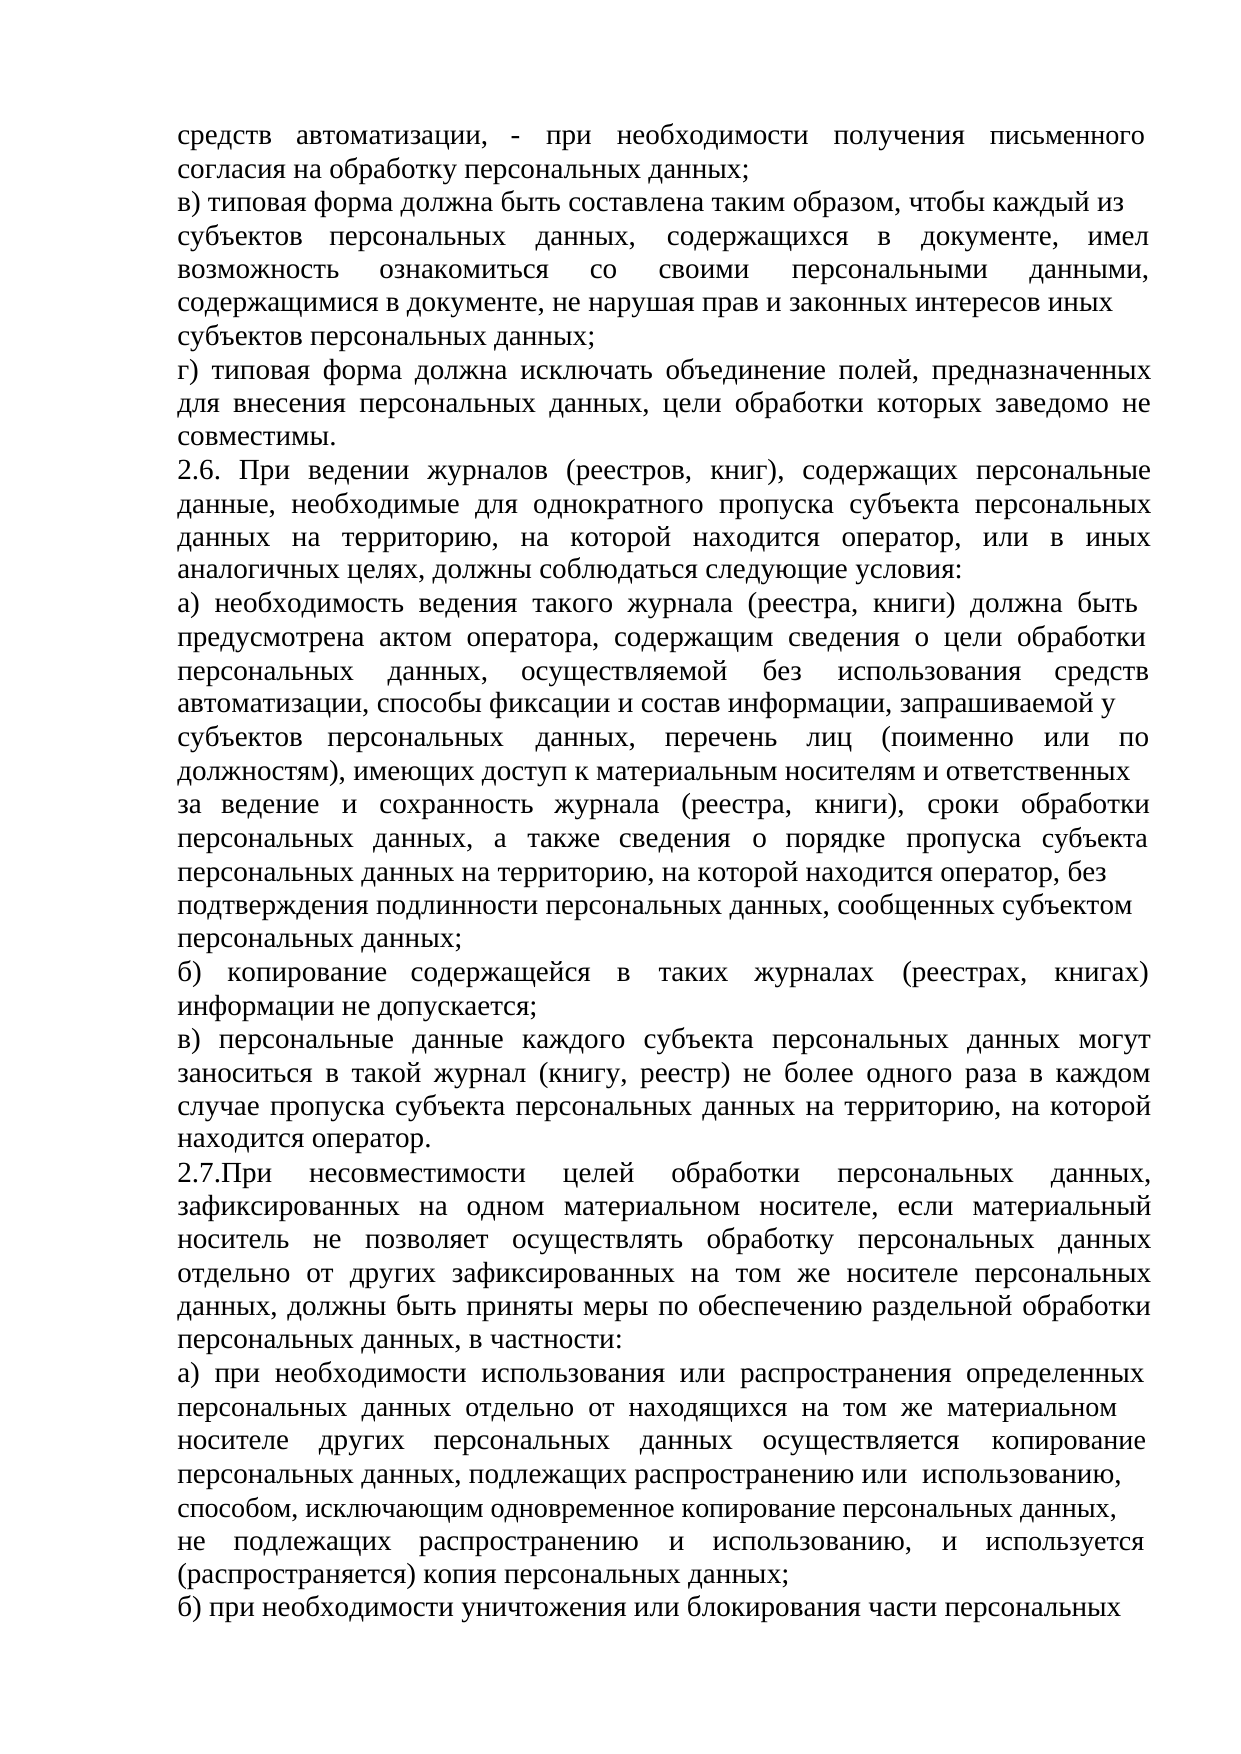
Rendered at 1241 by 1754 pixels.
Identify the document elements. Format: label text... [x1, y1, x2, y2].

text (распространяется) копия персональных данных; [177, 1557, 1152, 1590]
text в) персональные данные каждого субъекта персональных данных могут заноситься в такой журнал (книгу, реестр) не более одного раза в каждом случае пропуска субъекта персональных данных на территорию, на которой находится оператор. [177, 1022, 1152, 1154]
text носителе других персональных данных осуществляется копирование [177, 1422, 1152, 1456]
text способом, исключающим одновременное копирование персональных данных, [177, 1491, 1152, 1523]
text персональных данных на территорию, на которой находится оператор, без [177, 854, 1152, 887]
text в) типовая форма должна быть составлена таким образом, чтобы каждый из [177, 184, 1152, 218]
text подтверждения подлинности персональных данных, сообщенных субъектом [177, 887, 1152, 921]
text средств автоматизации, - при необходимости получения письменного [177, 117, 1152, 151]
text г) типовая форма должна исключать объединение полей, предназначенных для внесения персональных данных, цели обработки которых заведомо не совместимы. [177, 353, 1152, 452]
text 2.6. При ведении журналов (реестров, книг), содержащих персональные данные, необходимые для однократного пропуска субъекта персональных данных на территорию, на которой находится оператор, или в иных аналогичных целях, должны соблюдаться следующие условия: [177, 453, 1152, 585]
text должностям), имеющих доступ к материальным носителям и ответственных [177, 753, 1152, 786]
text а) необходимость ведения такого журнала (реестра, книги) должна быть [177, 586, 1152, 619]
text содержащимися в документе, не нарушая прав и законных интересов иных [177, 285, 1152, 318]
text а) при необходимости использования или распространения определенных [177, 1355, 1152, 1389]
text персональных данных; [177, 921, 1152, 954]
text информации не допускается; [177, 988, 1152, 1021]
text персональных данных, подлежащих распространению или использованию, [177, 1456, 1152, 1489]
text субъектов персональных данных, перечень лиц (поименно или по [177, 719, 1152, 753]
text за ведение и сохранность журнала (реестра, книги), сроки обработки [177, 787, 1152, 820]
text 2.7.При несовместимости целей обработки персональных данных, зафиксированных на одном материальном носителе, если материальный носитель не позволяет осуществлять обработку персональных данных отдельно от других зафиксированных на том же носителе персональных данных, должны быть приняты меры по обеспечению раздельной обработки персональных данных, в частности: [177, 1156, 1152, 1355]
text возможность ознакомиться со своими персональными данными, [177, 252, 1152, 285]
text автоматизации, способы фиксации и состав информации, запрашиваемой у [177, 686, 1152, 719]
text не подлежащих распространению и использованию, и используется [177, 1523, 1152, 1557]
text персональных данных, осуществляемой без использования средств [177, 653, 1152, 686]
text персональных данных, а также сведения о порядке пропуска субъекта [177, 820, 1152, 854]
text предусмотрена актом оператора, содержащим сведения о цели обработки [177, 619, 1152, 653]
text согласия на обработку персональных данных; [177, 151, 1152, 184]
text б) при необходимости уничтожения или блокирования части персональных [177, 1590, 1152, 1623]
text персональных данных отдельно от находящихся на том же материальном [177, 1390, 1152, 1422]
text субъектов персональных данных, содержащихся в документе, имел [177, 218, 1152, 252]
text б) копирование содержащейся в таких журналах (реестрах, книгах) [177, 954, 1152, 987]
text субъектов персональных данных; [177, 318, 1152, 352]
